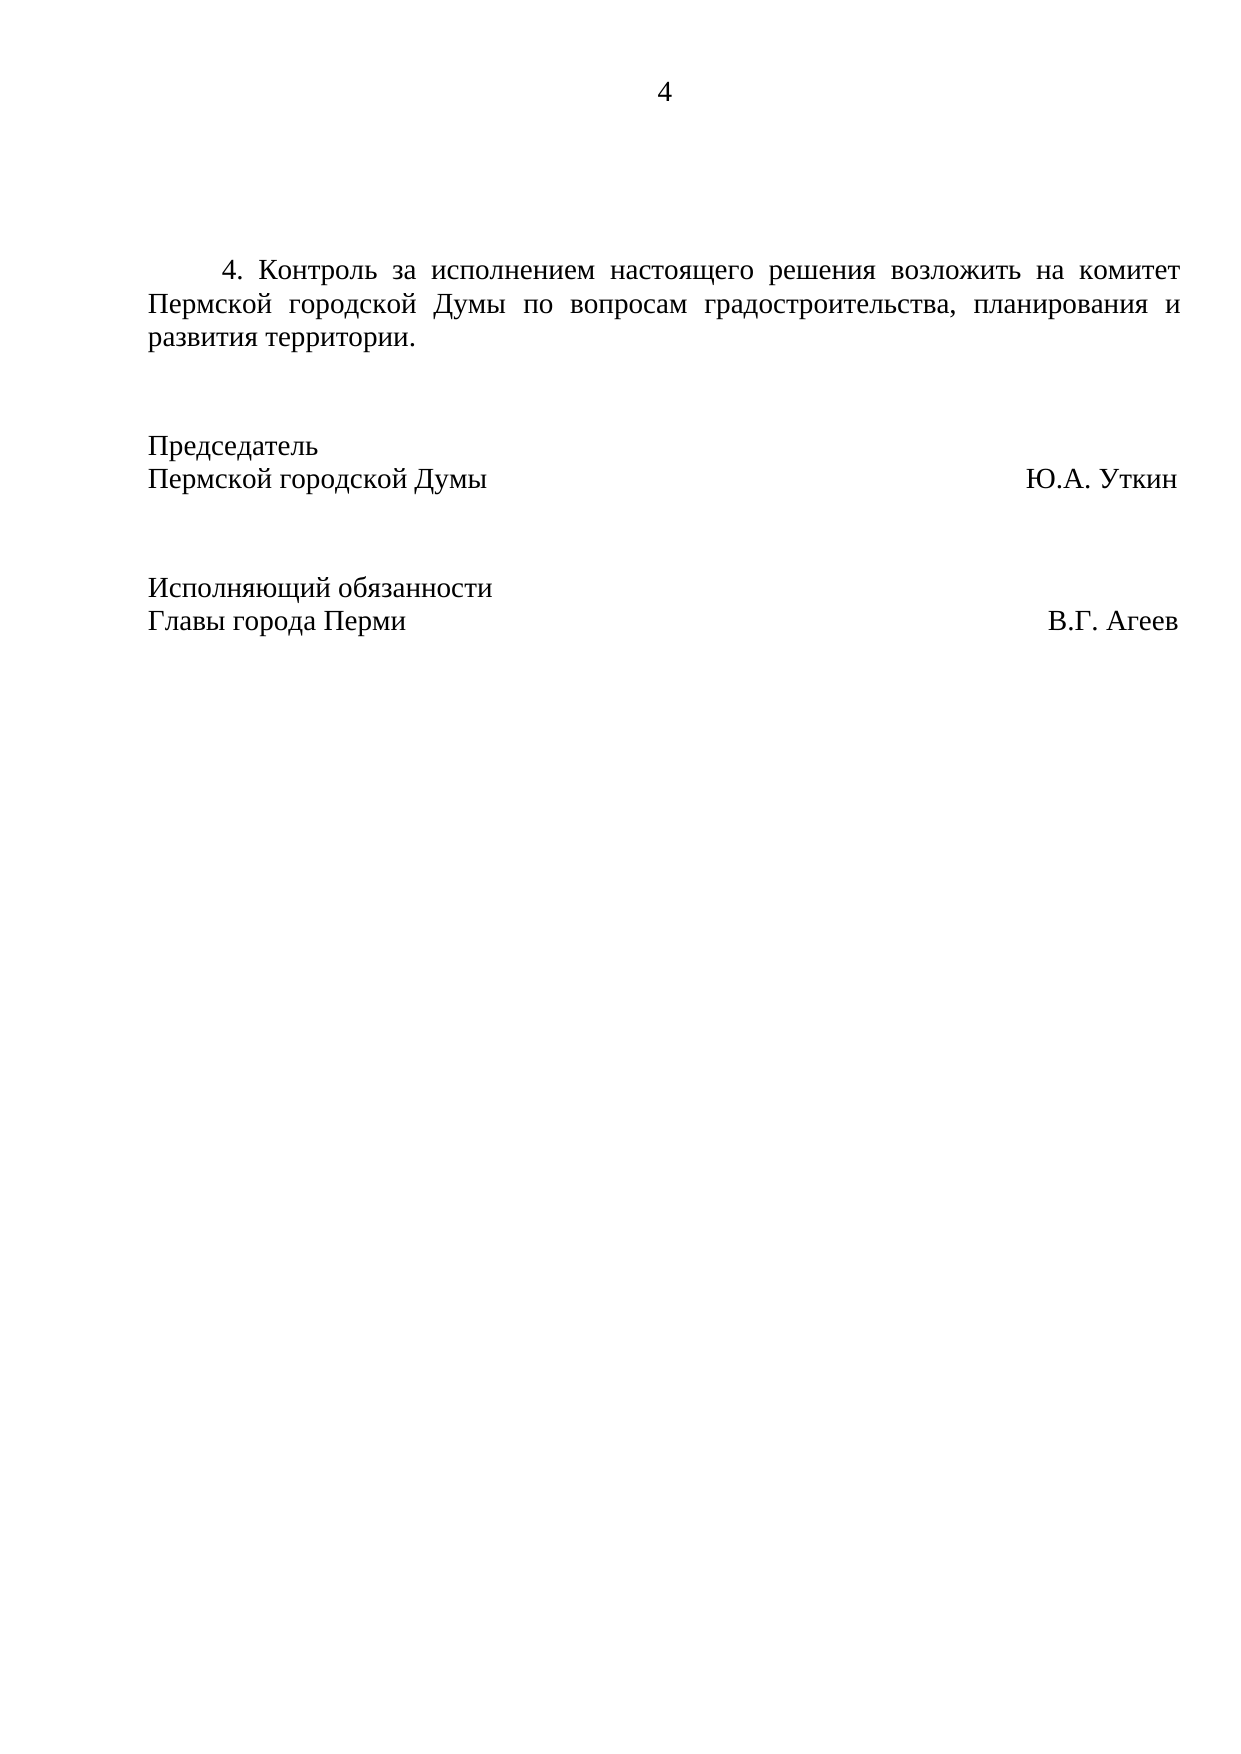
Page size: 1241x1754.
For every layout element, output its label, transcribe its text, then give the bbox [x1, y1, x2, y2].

text Исполняющий обязанности [148, 570, 1181, 603]
text 4. Контроль за исполнением настоящего решения возложить на комитет Пермской городской Думы по вопросам градостроительства, планирования и развития территории. [148, 252, 1181, 353]
text Председатель [148, 428, 1181, 461]
text Главы города Перми В.Г. Агеев [148, 603, 1181, 637]
text Пермской городской Думы Ю.А. Уткин [148, 461, 1181, 495]
